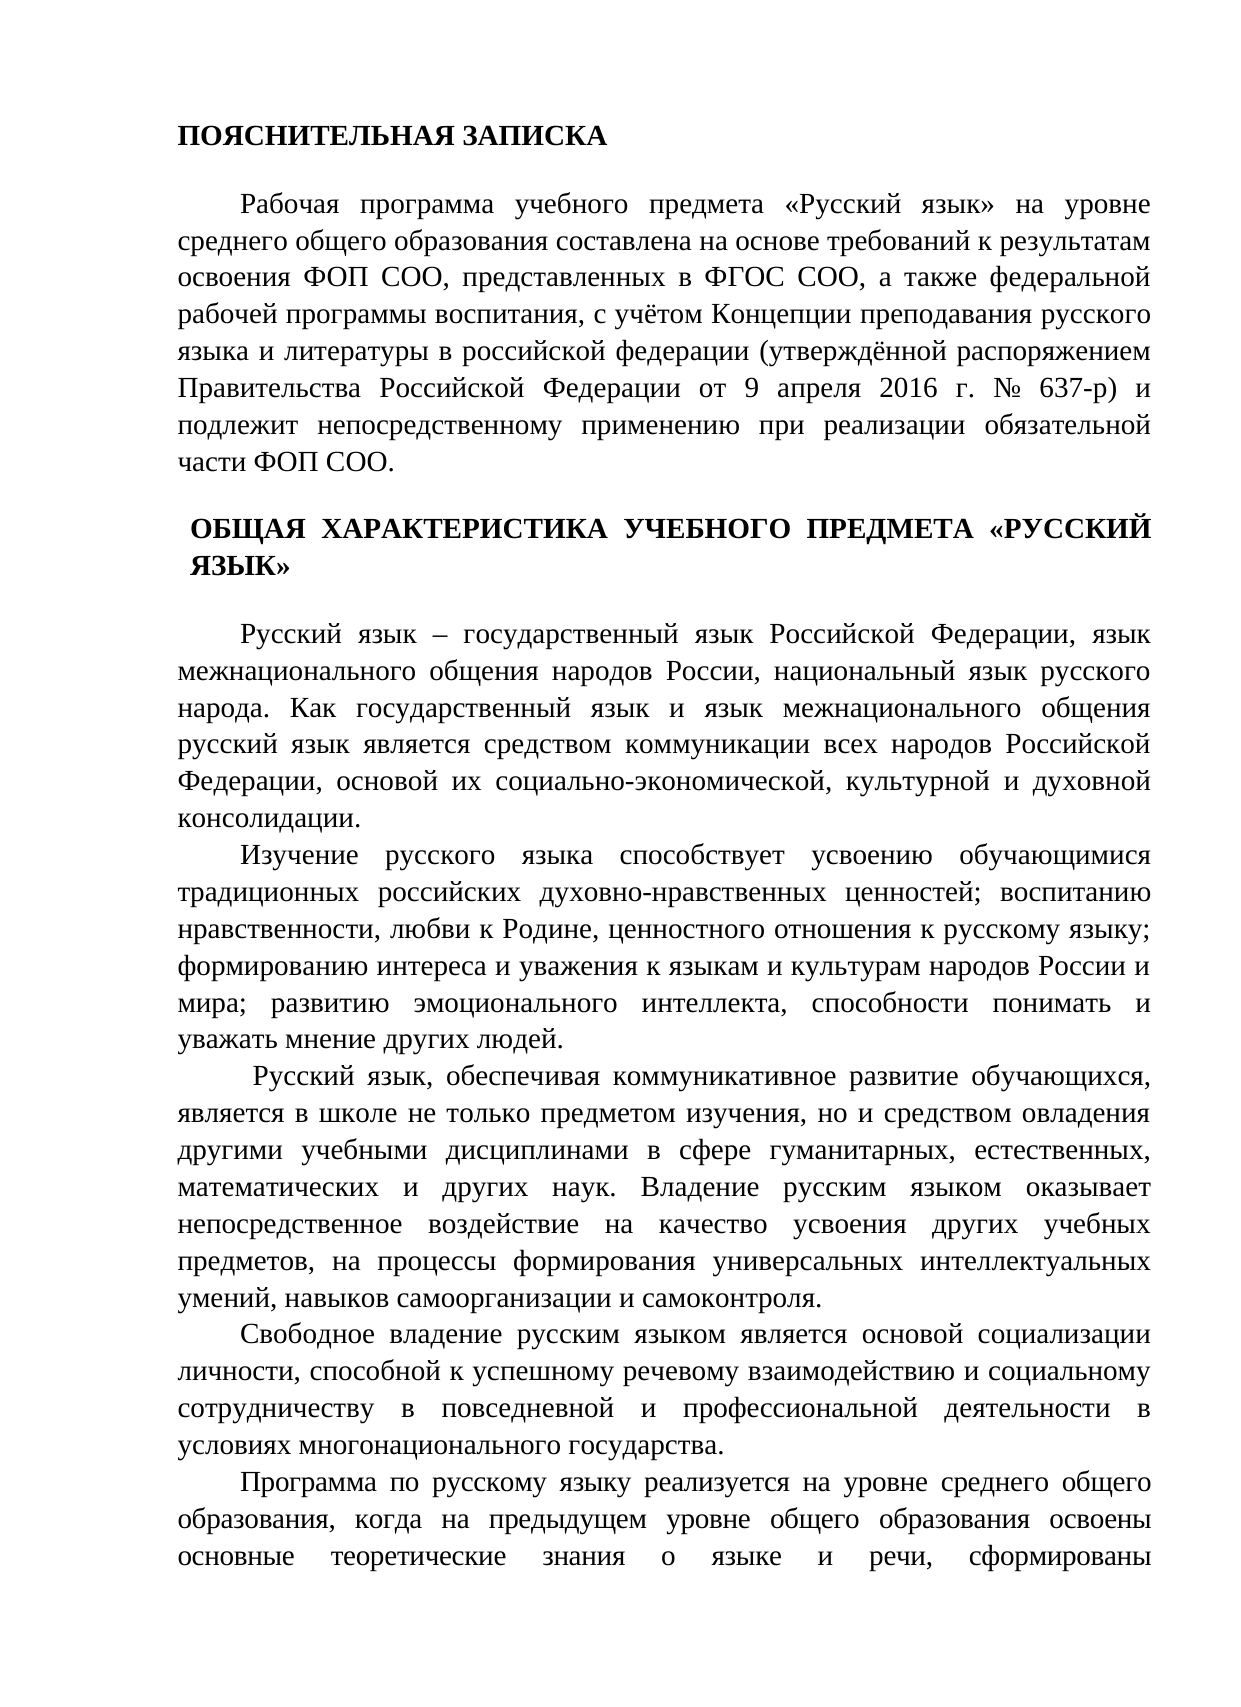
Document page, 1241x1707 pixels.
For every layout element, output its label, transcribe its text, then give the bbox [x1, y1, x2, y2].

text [177, 1464, 1152, 1571]
text Рабочая программа учебного предмета «Русский язык» на уровне среднего общего образования составлена на основе требований к результатам освоения ФОП СОО, представленных в ФГОС СОО, а также федеральной рабочей программы воспитания, с учётом Концепции преподавания русского языка и литературы в российской федерации (утверждённой распоряжением Правительства Российской Федерации от 9 апреля 2016 г. № 637-р) и подлежит непосредственному применению при реализации обязательной части ФОП СОО. [177, 186, 1152, 477]
text Русский язык – государственный язык Российской Федерации, язык межнационального общения народов России, национальный язык русского народа. Как государственный язык и язык межнационального общения русский язык является средством коммуникации всех народов Российской Федерации, основой их социально-экономической, культурной и духовной консолидации. [177, 616, 1152, 834]
text ПОЯСНИТЕЛЬНАЯ ЗАПИСКА [177, 118, 1152, 152]
text Свободное владение русским языком является основой социализации личности, способной к успешному речевому взаимодействию и социальному сотрудничеству в повседневной и профессиональной деятельности в условиях многонационального государства. [177, 1317, 1152, 1461]
text Русский язык, обеспечивая коммуникативное развитие обучающихся, является в школе не только предметом изучения, но и средством овладения другими учебными дисциплинами в сфере гуманитарных, естественных, математических и других наук. Владение русским языком оказывает непосредственное воздействие на качество усвоения других учебных предметов, на процессы формирования универсальных интеллектуальных умений, навыков самоорганизации и самоконтроля. [177, 1058, 1152, 1313]
text Изучение русского языка способствует усвоению обучающимися традиционных российских духовно-нравственных ценностей; воспитанию нравственности, любви к Родине, ценностного отношения к русскому языку; формированию интереса и уважения к языкам и культурам народов России и мира; развитию эмоционального интеллекта, способности понимать и уважать мнение других людей. [177, 837, 1152, 1055]
text ОБЩАЯ ХАРАКТЕРИСТИКА УЧЕБНОГО ПРЕДМЕТА «РУССКИЙ ЯЗЫК» [190, 511, 1152, 582]
